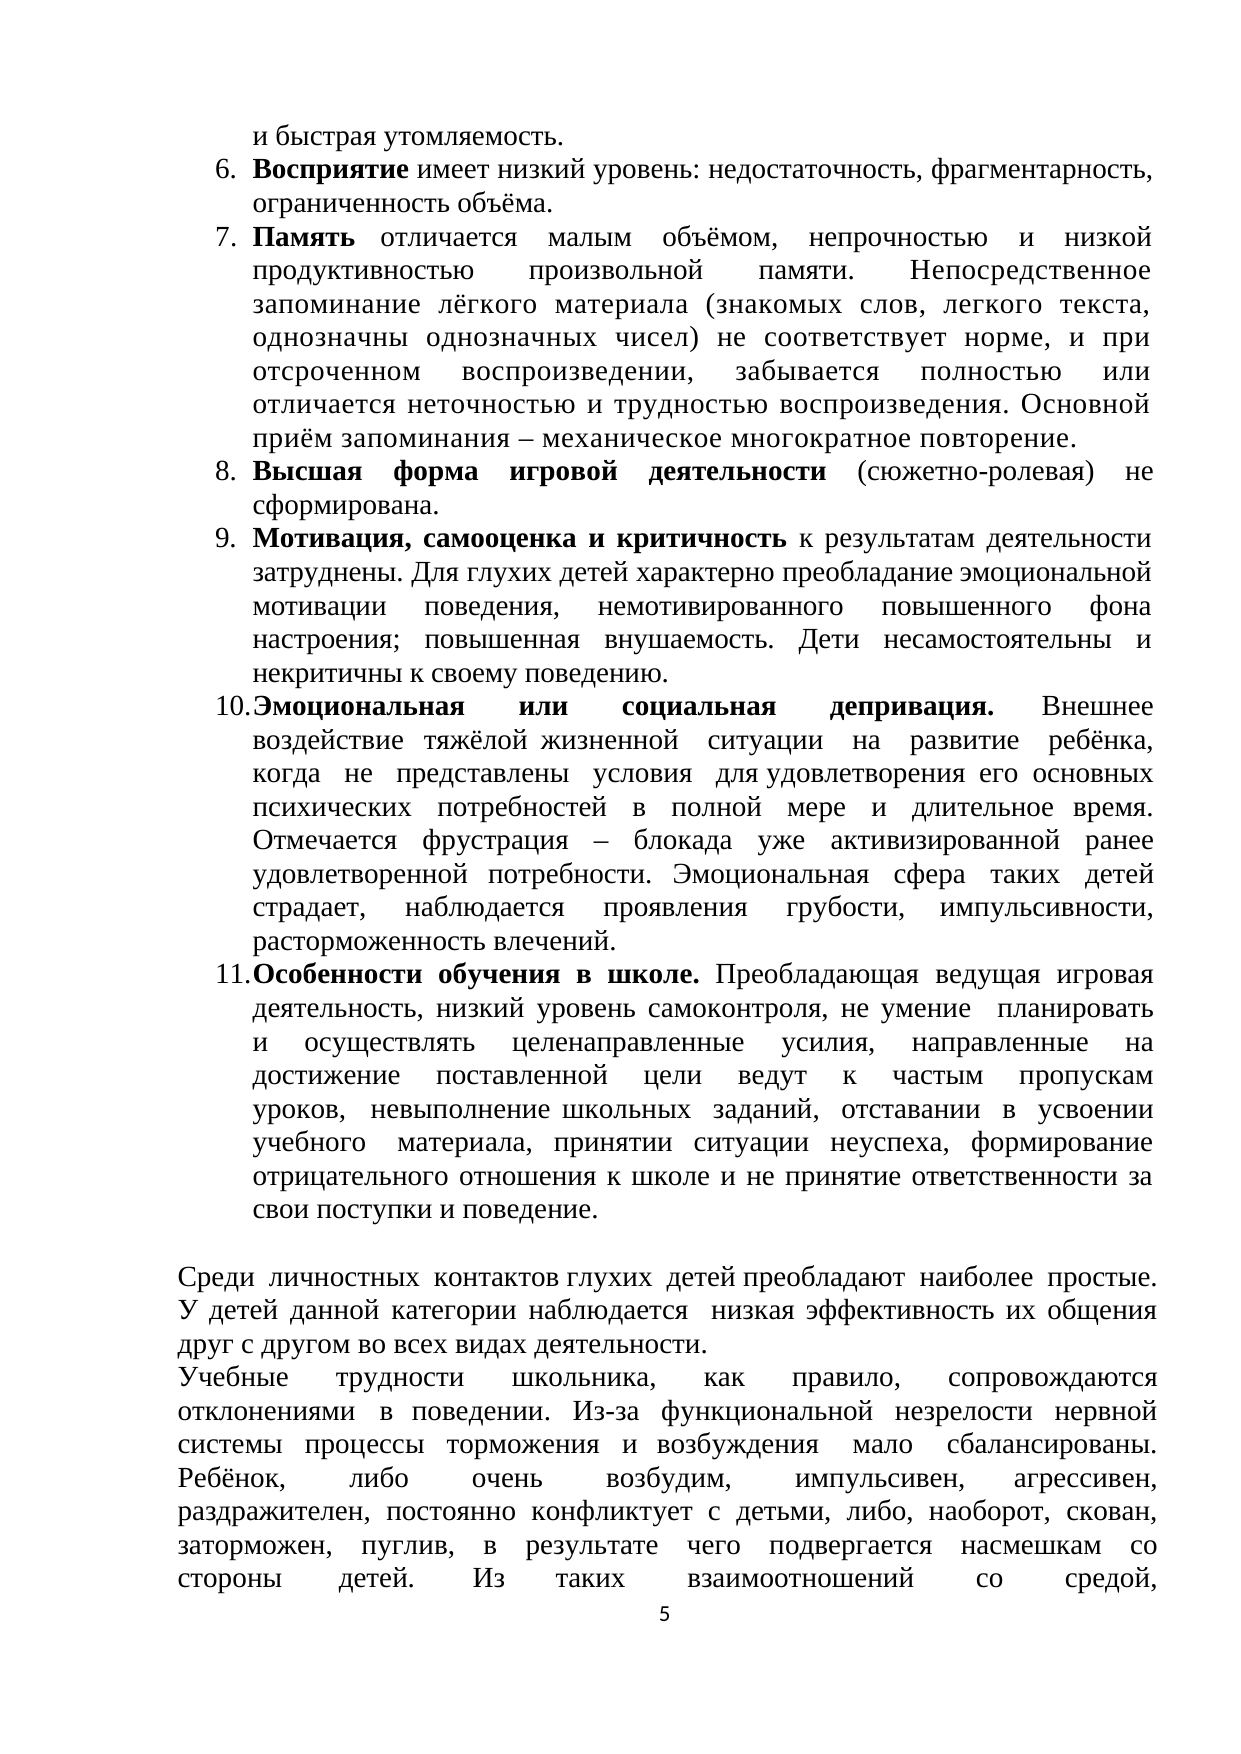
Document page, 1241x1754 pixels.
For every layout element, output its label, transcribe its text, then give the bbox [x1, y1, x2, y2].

list Особенности обучения в школе. Преобладающая ведущая игровая деятельность, низкий уровень самоконтроля, не умение планировать и осуществлять целенаправленные усилия, направленные на достижение поставленной цели ведут к частым пропускам уроков, невыполнение школьных заданий, отставании в усвоении учебного материала, принятии ситуации неуспеха, формирование отрицательного отношения к школе и не принятие ответственности за свои поступки и поведение. [215, 957, 1154, 1225]
list Высшая форма игровой деятельности (сюжетно-ролевая) не сформирована. [215, 453, 1154, 521]
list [215, 118, 1154, 152]
list Восприятие имеет низкий уровень: недостаточность, фрагментарность, ограниченность объёма. [215, 152, 1154, 219]
list Эмоциональная или социальная депривация. Внешнее воздействие тяжёлой жизненной ситуации на развитие ребёнка, когда не представлены условия для удовлетворения его основных психических потребностей в полной мере и длительное время. Отмечается фрустрация – блокада уже активизированной ранее удовлетворенной потребности. Эмоциональная сфера таких детей страдает, наблюдается проявления грубости, импульсивности, расторможенность влечений. [215, 688, 1154, 957]
list Память отличается малым объёмом, непрочностью и низкой продуктивностью произвольной памяти. Непосредственное запоминание лёгкого материала (знакомых слов, легкого текста, однозначны однозначных чисел) не соответствует норме, и при отсроченном воспроизведении, забывается полностью или отличается неточностью и трудностью воспроизведения. Основной приём запоминания – механическое многократное повторение. [215, 219, 1152, 453]
text Среди личностных контактов глухих детей преобладают наиболее простые. У детей данной категории наблюдается низкая эффективность их общения друг с другом во всех видах деятельности. [177, 1259, 1157, 1359]
list Мотивация, самооценка и критичность к результатам деятельности затруднены. Для глухих детей характерно преобладание эмоциональной мотивации поведения, немотивированного повышенного фона настроения; повышенная внушаемость. Дети несамостоятельны и некритичны к своему поведению. [215, 521, 1152, 688]
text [177, 1359, 1157, 1594]
